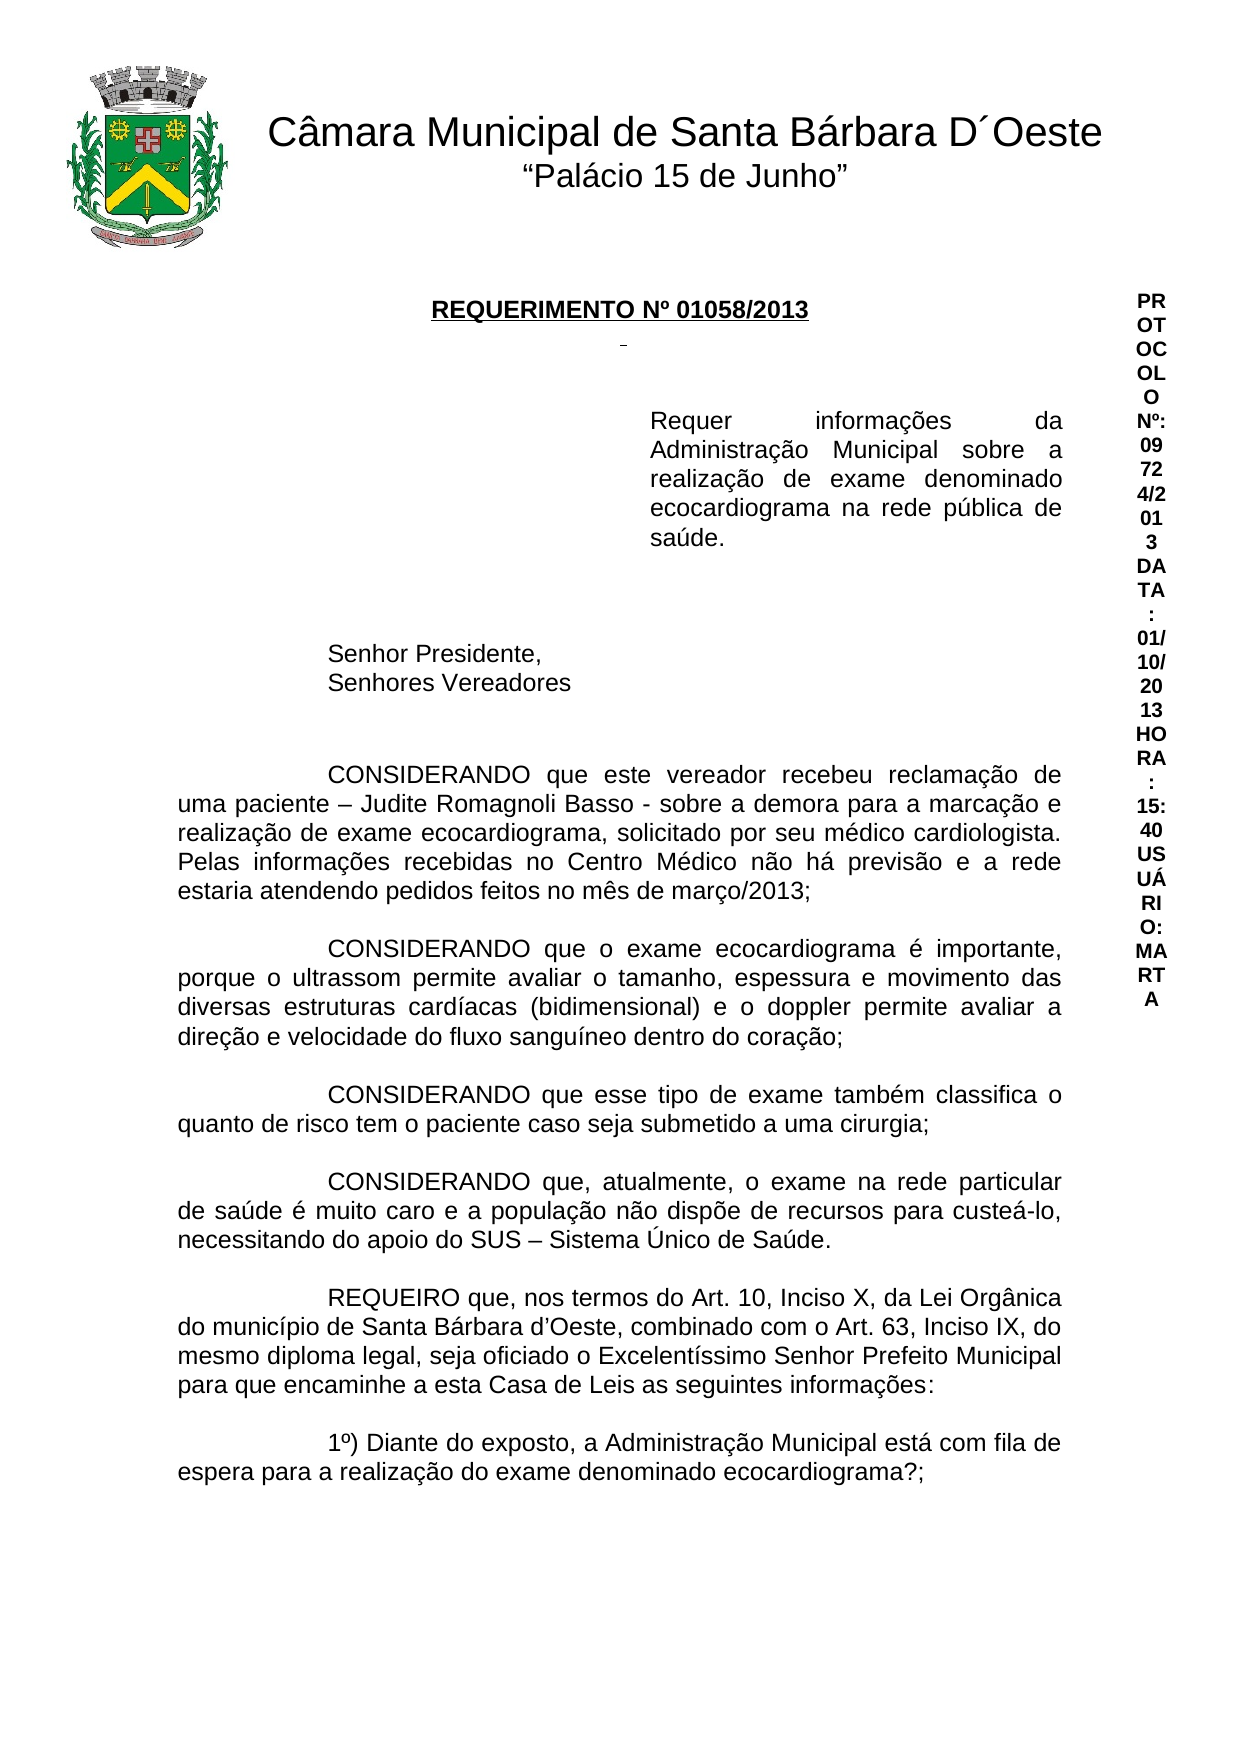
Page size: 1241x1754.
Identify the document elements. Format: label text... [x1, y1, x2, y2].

text CONSIDERANDO que este vereador recebeu reclamação de uma paciente – Judite Romagnoli Basso - sobre a demora para a marcação e realização de exame ecocardiograma, solicitado por seu médico cardiologista. Pelas informações recebidas no Centro Médico não há previsão e a rede estaria atendendo pedidos feitos no mês de março/2013; [177, 760, 1063, 905]
text CONSIDERANDO que, atualmente, o exame na rede particular de saúde é muito caro e a população não dispõe de recursos para custeá-lo, necessitando do apoio do SUS – Sistema Único de Saúde. [177, 1167, 1063, 1254]
text CONSIDERANDO que o exame ecocardiograma é importante, porque o ultrassom permite avaliar o tamanho, espessura e movimento das diversas estruturas cardíacas (bidimensional) e o doppler permite avaliar a direção e velocidade do fluxo sanguíneo dentro do coração; [177, 934, 1063, 1050]
text REQUEIRO que, nos termos do Art. 10, Inciso X, da Lei Orgânica do município de Santa Bárbara d’Oeste, combinado com o Art. 63, Inciso IX, do mesmo diploma legal, seja oficiado o Excelentíssimo Senhor Prefeito Municipal para que encaminhe a esta Casa de Leis as seguintes informações: [177, 1283, 1063, 1399]
picture [66, 66, 235, 255]
text Requer informações da Administração Municipal sobre a realização de exame denominado ecocardiograma na rede pública de saúde. [650, 406, 1063, 551]
text 1º) Diante do exposto, a Administração Municipal está com fila de espera para a realização do exame denominado ecocardiograma?; [177, 1428, 1063, 1486]
text Senhor Presidente, [177, 639, 1063, 668]
title REQUERIMENTO Nº 01058/2013 [177, 295, 1063, 324]
text Senhores Vereadores [177, 668, 1063, 697]
text CONSIDERANDO que esse tipo de exame também classifica o quanto de risco tem o paciente caso seja submetido a uma cirurgia; [177, 1079, 1063, 1138]
